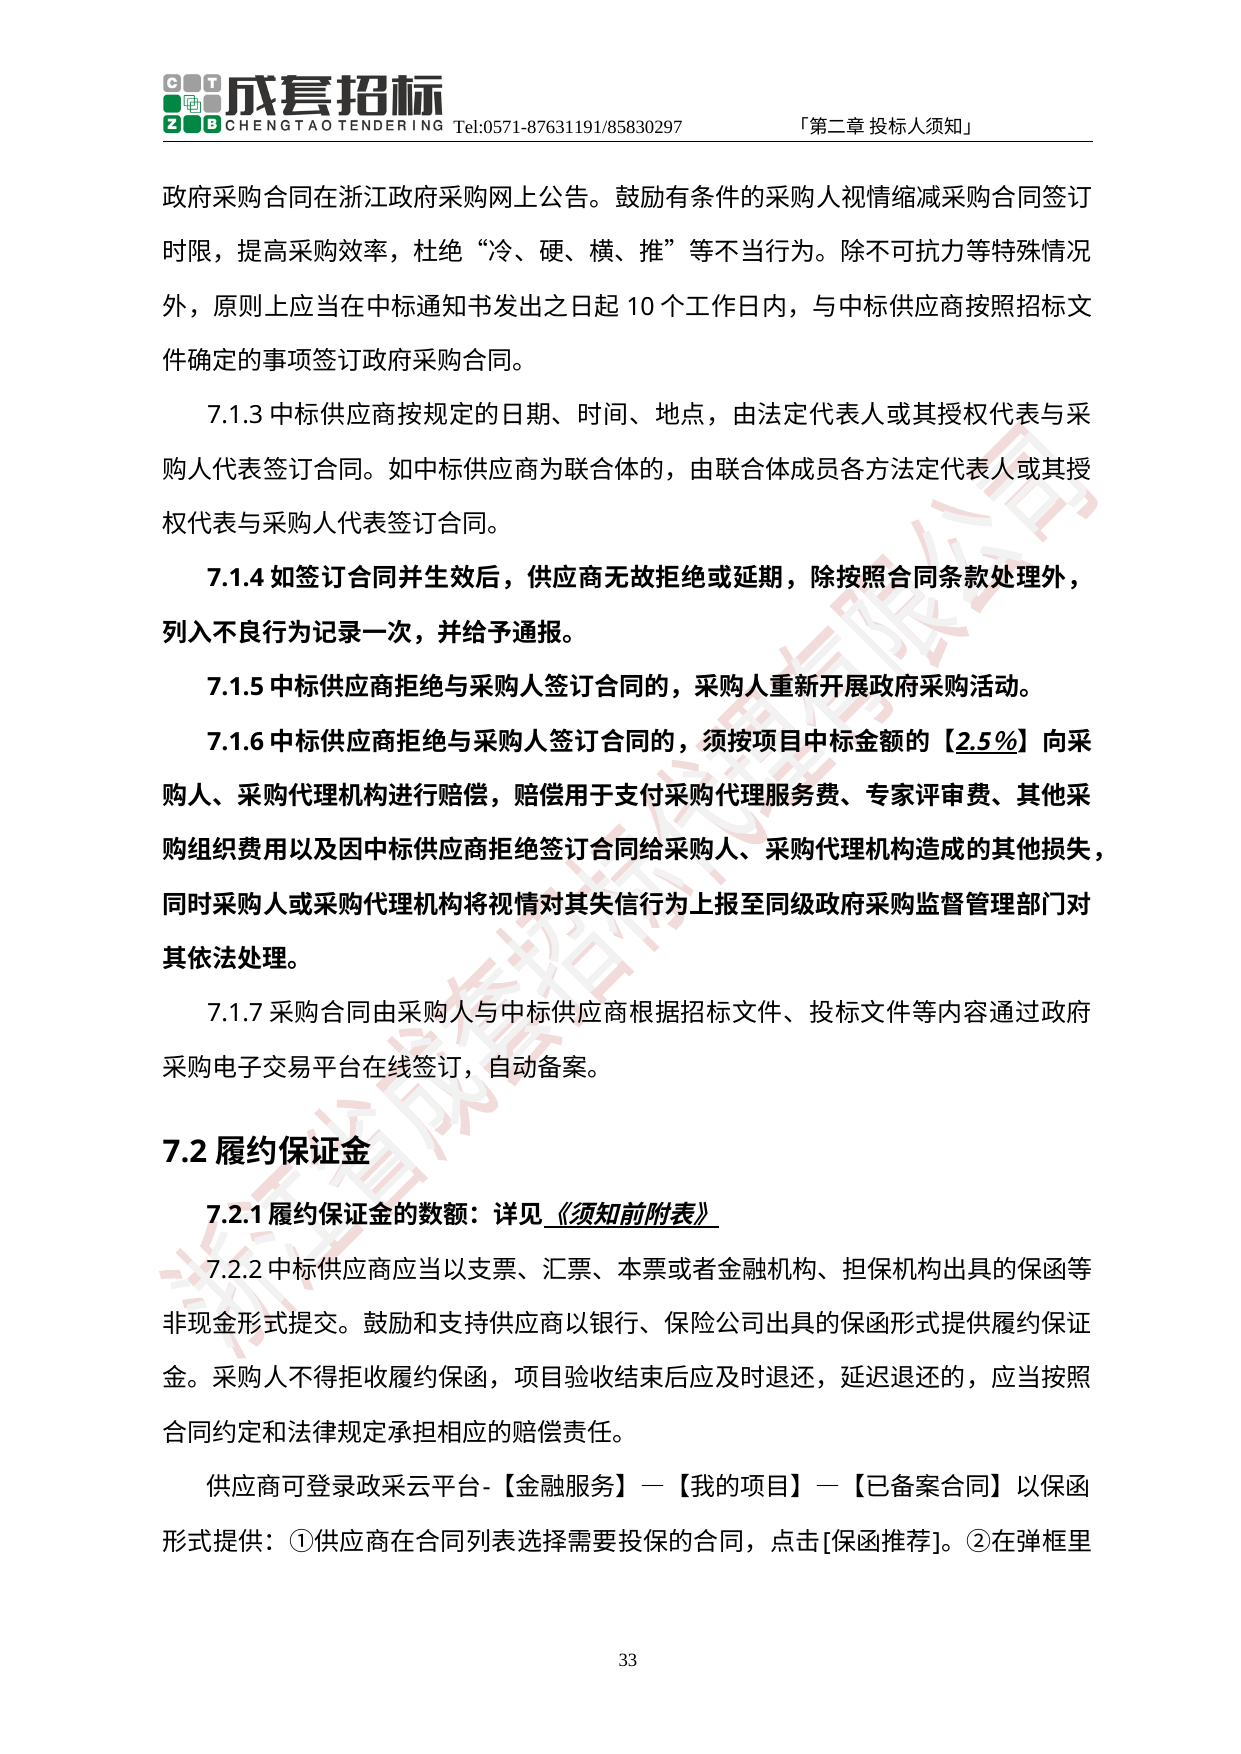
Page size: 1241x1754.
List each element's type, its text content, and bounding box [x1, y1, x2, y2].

picture [162, 73, 444, 134]
text 7.1.7采购合同由采购人与中标供应商根据招标文件、投标文件等内容通过政府采购电子交易平台在线签订，自动备案。 [162, 993, 1093, 1083]
text 7.1.4如签订合同并生效后，供应商无故拒绝或延期，除按照合同条款处理外，列入不良行为记录一次，并给予通报。 [162, 558, 1093, 648]
text 7.1.5中标供应商拒绝与采购人签订合同的，采购人重新开展政府采购活动。 [162, 667, 1093, 703]
text 7.2.1履约保证金的数额：详见《须知前附表》 [162, 1195, 1093, 1231]
text 7.1.6中标供应商拒绝与采购人签订合同的，须按项目中标金额的【2.5％】向采购人、采购代理机构进行赔偿，赔偿用于支付采购代理服务费、专家评审费、其他采购组织费用以及因中标供应商拒绝签订合同给采购人、采购代理机构造成的其他损失，同时采购人或采购代理机构将视情对其失信行为上报至同级政府采购监督管理部门对其依法处理。 [162, 721, 1093, 975]
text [162, 177, 1093, 377]
text 7.1.3中标供应商按规定的日期、时间、地点，由法定代表人或其授权代表与采购人代表签订合同。如中标供应商为联合体的，由联合体成员各方法定代表人或其授权代表与采购人代表签订合同。 [162, 395, 1093, 540]
text 7.2.2中标供应商应当以支票、汇票、本票或者金融机构、担保机构出具的保函等非现金形式提交。鼓励和支持供应商以银行、保险公司出具的保函形式提供履约保证金。采购人不得拒收履约保函，项目验收结束后应及时退还，延迟退还的，应当按照合同约定和法律规定承担相应的赔偿责任。 [162, 1249, 1093, 1448]
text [162, 1467, 1093, 1557]
subtitle 7.2 履约保证金 [162, 1127, 1093, 1172]
